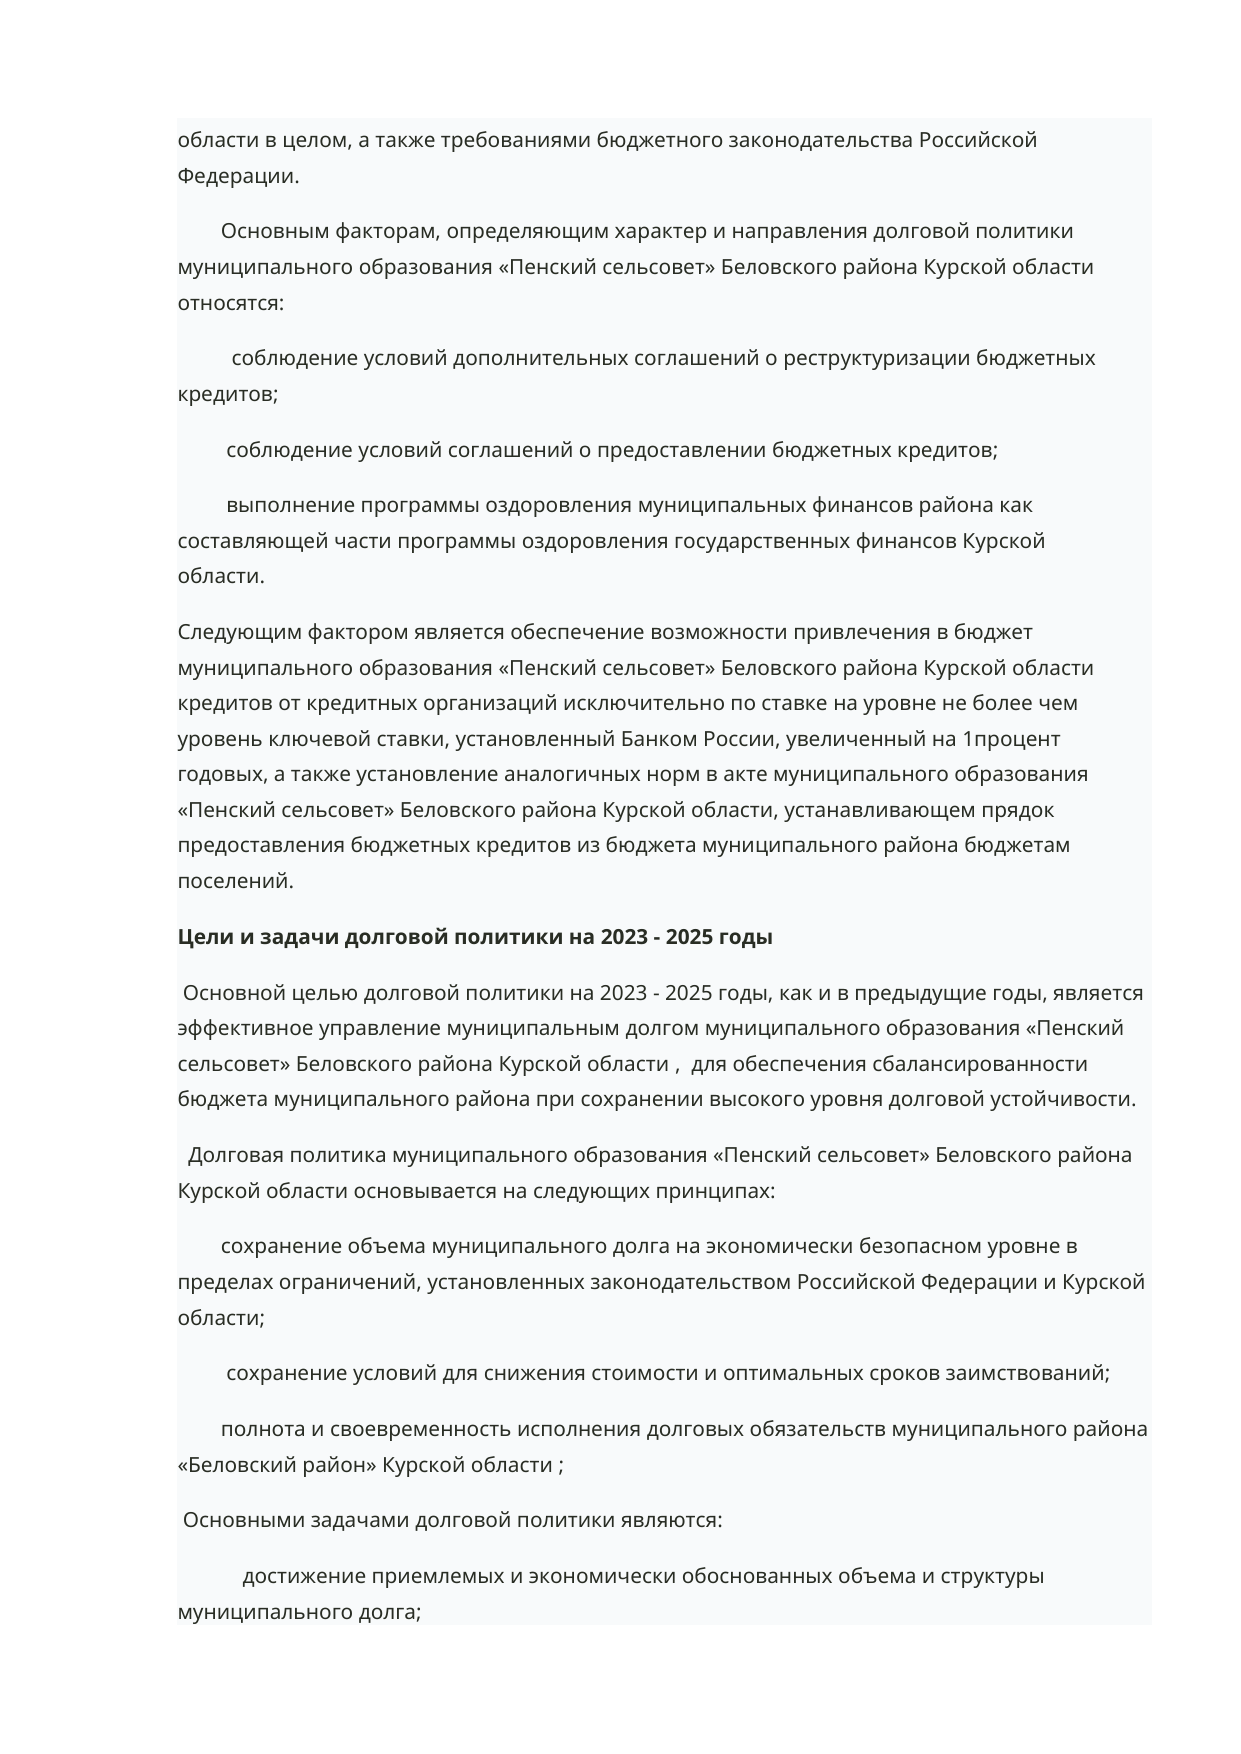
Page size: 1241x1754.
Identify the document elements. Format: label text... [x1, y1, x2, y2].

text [177, 118, 1152, 189]
text Следующим фактором является обеспечение возможности привлечения в бюджет муниципального образования «Пенский сельсовет» Беловского района Курской области кредитов от кредитных организаций исключительно по ставке на уровне не более чем уровень ключевой ставки, установленный Банком России, увеличенный на 1процент годовых, а также установление аналогичных норм в акте муниципального образования «Пенский сельсовет» Беловского района Курской области, устанавливающем прядок предоставления бюджетных кредитов из бюджета муниципального района бюджетам поселений. [177, 610, 1152, 894]
text Долговая политика муниципального образования «Пенский сельсовет» Беловского района Курской области основывается на следующих принципах: [177, 1133, 1152, 1204]
text Основной целью долговой политики на 2023 - 2025 годы, как и в предыдущие годы, является эффективное управление муниципальным долгом муниципального образования «Пенский сельсовет» Беловского района Курской области , для обеспечения сбалансированности бюджета муниципального района при сохранении высокого уровня долговой устойчивости. [177, 971, 1152, 1113]
text Цели и задачи долговой политики на 2023 - 2025 годы [177, 915, 1152, 950]
text соблюдение условий дополнительных соглашений о реструктуризации бюджетных кредитов; [177, 336, 1152, 407]
text полнота и своевременность исполнения долговых обязательств муниципального района «Беловский район» Курской области ; [177, 1407, 1152, 1478]
text соблюдение условий соглашений о предоставлении бюджетных кредитов; [177, 428, 1152, 463]
text выполнение программы оздоровления муниципальных финансов района как составляющей части программы оздоровления государственных финансов Курской области. [177, 483, 1152, 590]
text Основным факторам, определяющим характер и направления долговой политики муниципального образования «Пенский сельсовет» Беловского района Курской области относятся: [177, 209, 1152, 316]
text сохранение условий для снижения стоимости и оптимальных сроков заимствований; [177, 1351, 1152, 1387]
text Основными задачами долговой политики являются: [177, 1498, 1152, 1534]
text сохранение объема муниципального долга на экономически безопасном уровне в пределах ограничений, установленных законодательством Российской Федерации и Курской области; [177, 1224, 1152, 1331]
text достижение приемлемых и экономически обоснованных объема и структуры муниципального долга; [177, 1554, 1152, 1625]
